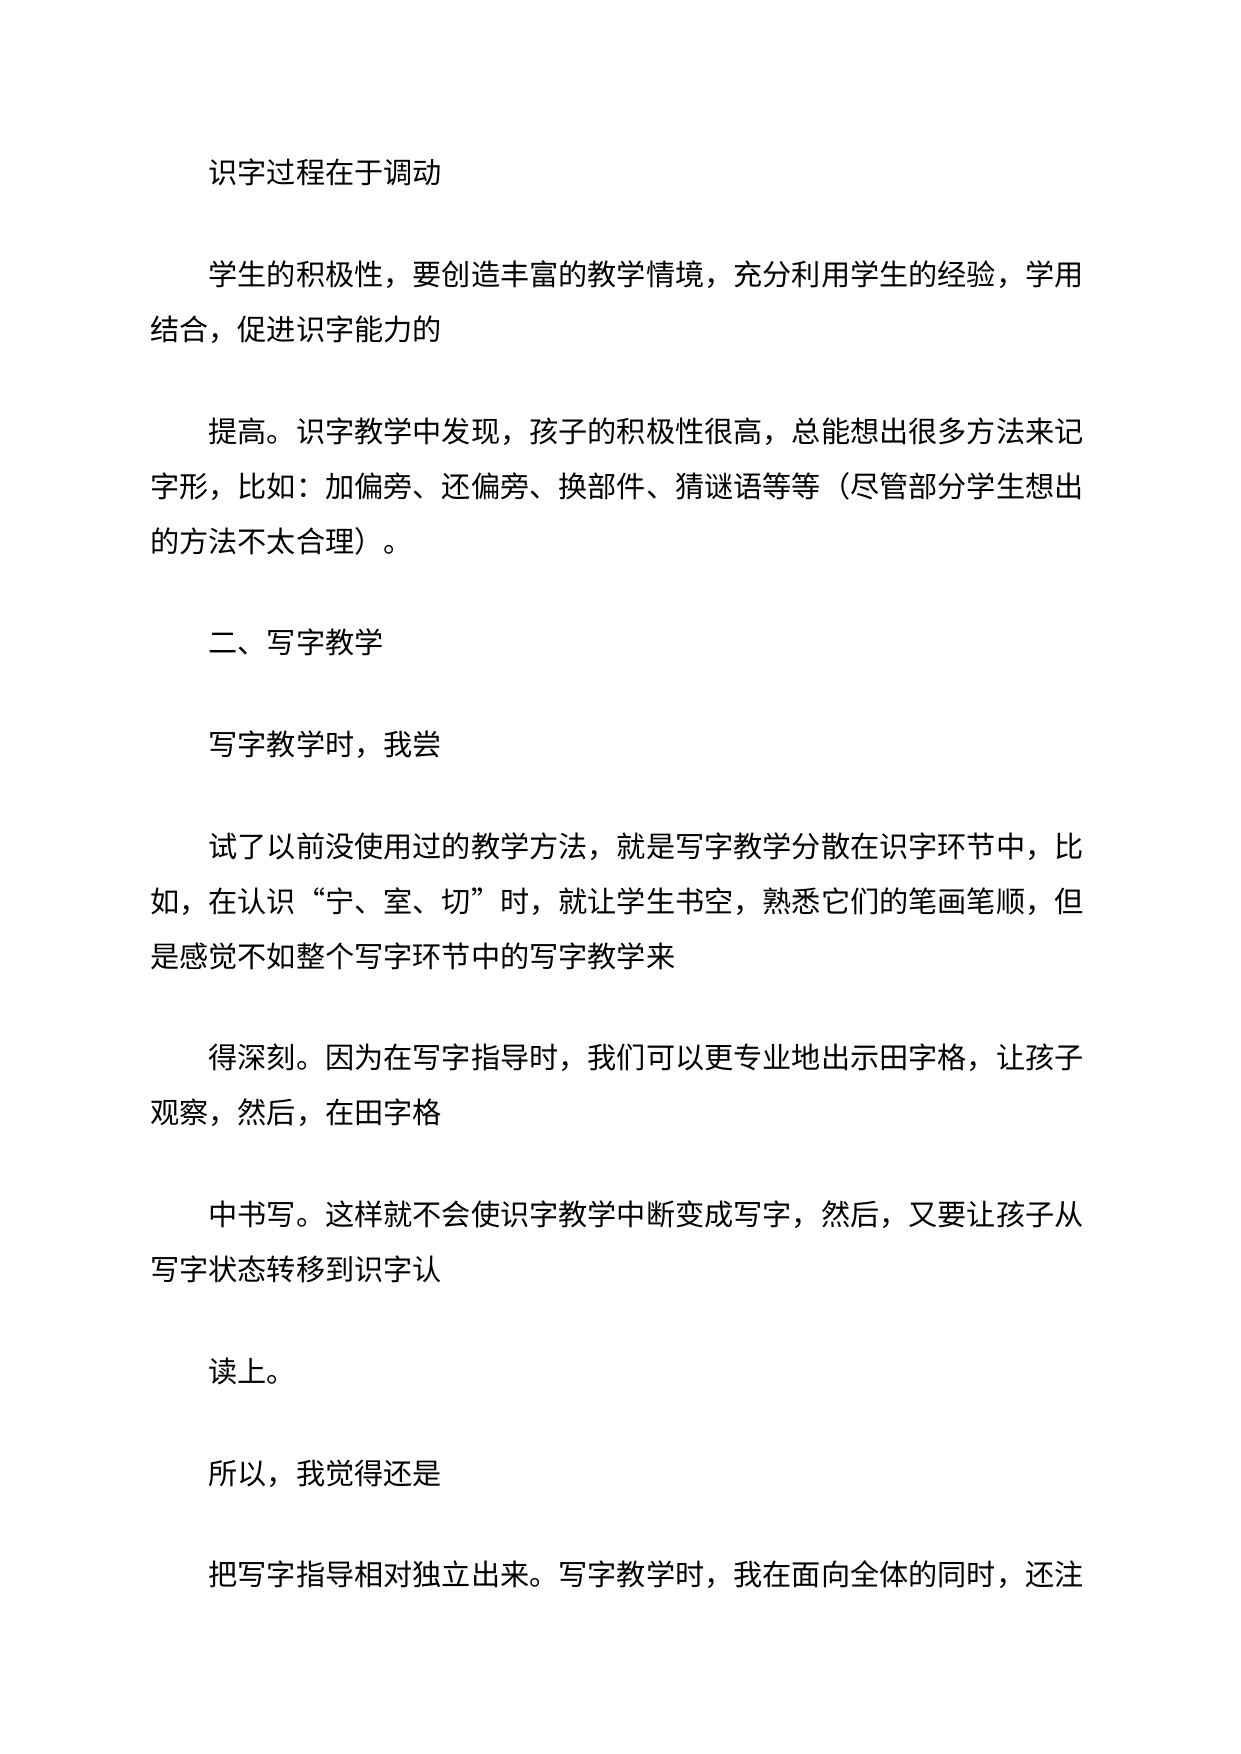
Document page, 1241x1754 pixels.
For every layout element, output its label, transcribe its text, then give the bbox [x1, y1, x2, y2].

text 得深刻。因为在写字指导时，我们可以更专业地出示田字格，让孩子观察，然后，在田字格 [150, 1035, 1090, 1132]
text 二、写字教学 [150, 620, 1090, 662]
text 所以，我觉得还是 [150, 1450, 1090, 1492]
text 学生的积极性，要创造丰富的教学情境，充分利用学生的经验，学用结合，促进识字能力的 [150, 252, 1090, 349]
text 中书写。这样就不会使识字教学中断变成写字，然后，又要让孩子从写字状态转移到识字认 [150, 1192, 1090, 1289]
text 提高。识字教学中发现，孩子的积极性很高，总能想出很多方法来记字形，比如：加偏旁、还偏旁、换部件、猜谜语等等（尽管部分学生想出的方法不太合理）。 [150, 408, 1090, 561]
text 读上。 [150, 1348, 1090, 1391]
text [150, 1552, 1090, 1594]
text 写字教学时，我尝 [150, 722, 1090, 764]
text 试了以前没使用过的教学方法，就是写字教学分散在识字环节中，比如，在认识“宁、室、切”时，就让学生书空，熟悉它们的笔画笔顺，但是感觉不如整个写字环节中的写字教学来 [150, 823, 1090, 976]
text 识字过程在于调动 [150, 150, 1090, 192]
